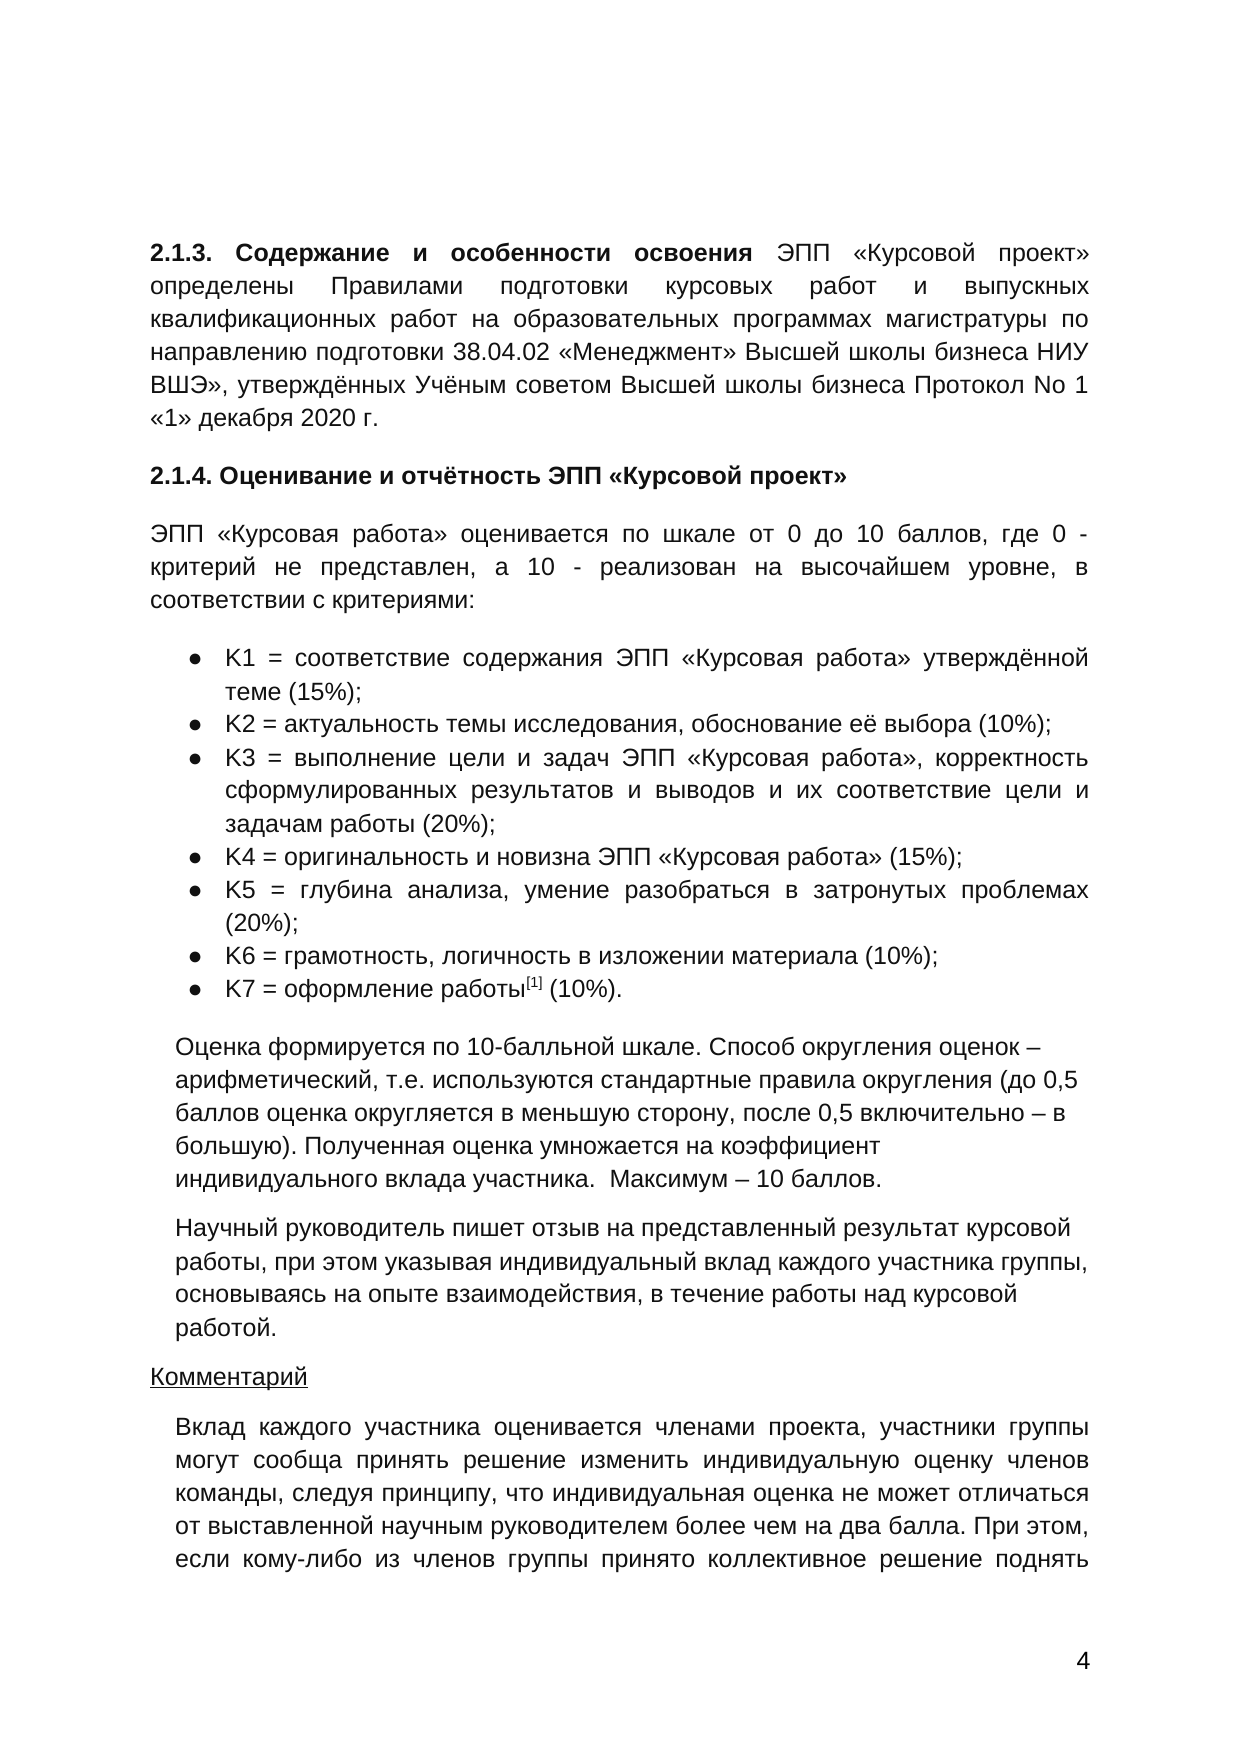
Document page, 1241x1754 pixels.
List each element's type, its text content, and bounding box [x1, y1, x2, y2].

list K2 = актуальность темы исследования, обоснование её выбора (10%); [187, 709, 1090, 738]
list K5 = глубина анализа, умение разобраться в затронутых проблемах (20%); [187, 874, 1090, 936]
list K4 = оригинальность и новизна ЭПП «Курсовая работа» (15%); [187, 842, 1090, 870]
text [175, 1412, 1090, 1573]
list K3 = выполнение цели и задач ЭПП «Курсовая работа», корректность сформулированных результатов и выводов и их соответствие цели и задачам работы (20%); [187, 742, 1090, 837]
text ЭПП «Курсовая работа» оценивается по шкале от 0 до 10 баллов, где 0 - критерий не представлен, а 10 - реализован на высочайшем уровне, в соответствии с критериями: [150, 519, 1090, 614]
list K7 = оформление работы[1] (10%). [187, 974, 1090, 1002]
list K6 = грамотность, логичность в изложении материала (10%); [187, 941, 1090, 969]
text 2.1.4. Оценивание и отчётность ЭПП «Курсовой проект» [150, 461, 1090, 490]
text Комментарий [150, 1362, 1090, 1391]
text Оценка формируется по 10-балльной шкале. Способ округления оценок – арифметический, т.е. используются стандартные правила округления (до 0,5 баллов оценка округляется в меньшую сторону, после 0,5 включительно – в большую). Полученная оценка умножается на коэффициент индивидуального вклада участника. Максимум – 10 баллов. [175, 1032, 1090, 1192]
list K1 = соответствие содержания ЭПП «Курсовая работа» утверждённой теме (15%); [187, 643, 1090, 705]
text Научный руководитель пишет отзыв на представленный результат курсовой работы, при этом указывая индивидуальный вклад каждого участника группы, основываясь на опыте взаимодействия, в течение работы над курсовой работой. [175, 1213, 1090, 1341]
text 2.1.3. Содержание и особенности освоения ЭПП «Курсовой проект» определены Правилами подготовки курсовых работ и выпускных квалификационных работ на образовательных программах магистратуры по направлению подготовки 38.04.02 «Менеджмент» Высшей школы бизнеса НИУ ВШЭ», утверждённых Учёным советом Высшей школы бизнеса Протокол No 1 «1» декабря 2020 г. [150, 238, 1090, 432]
